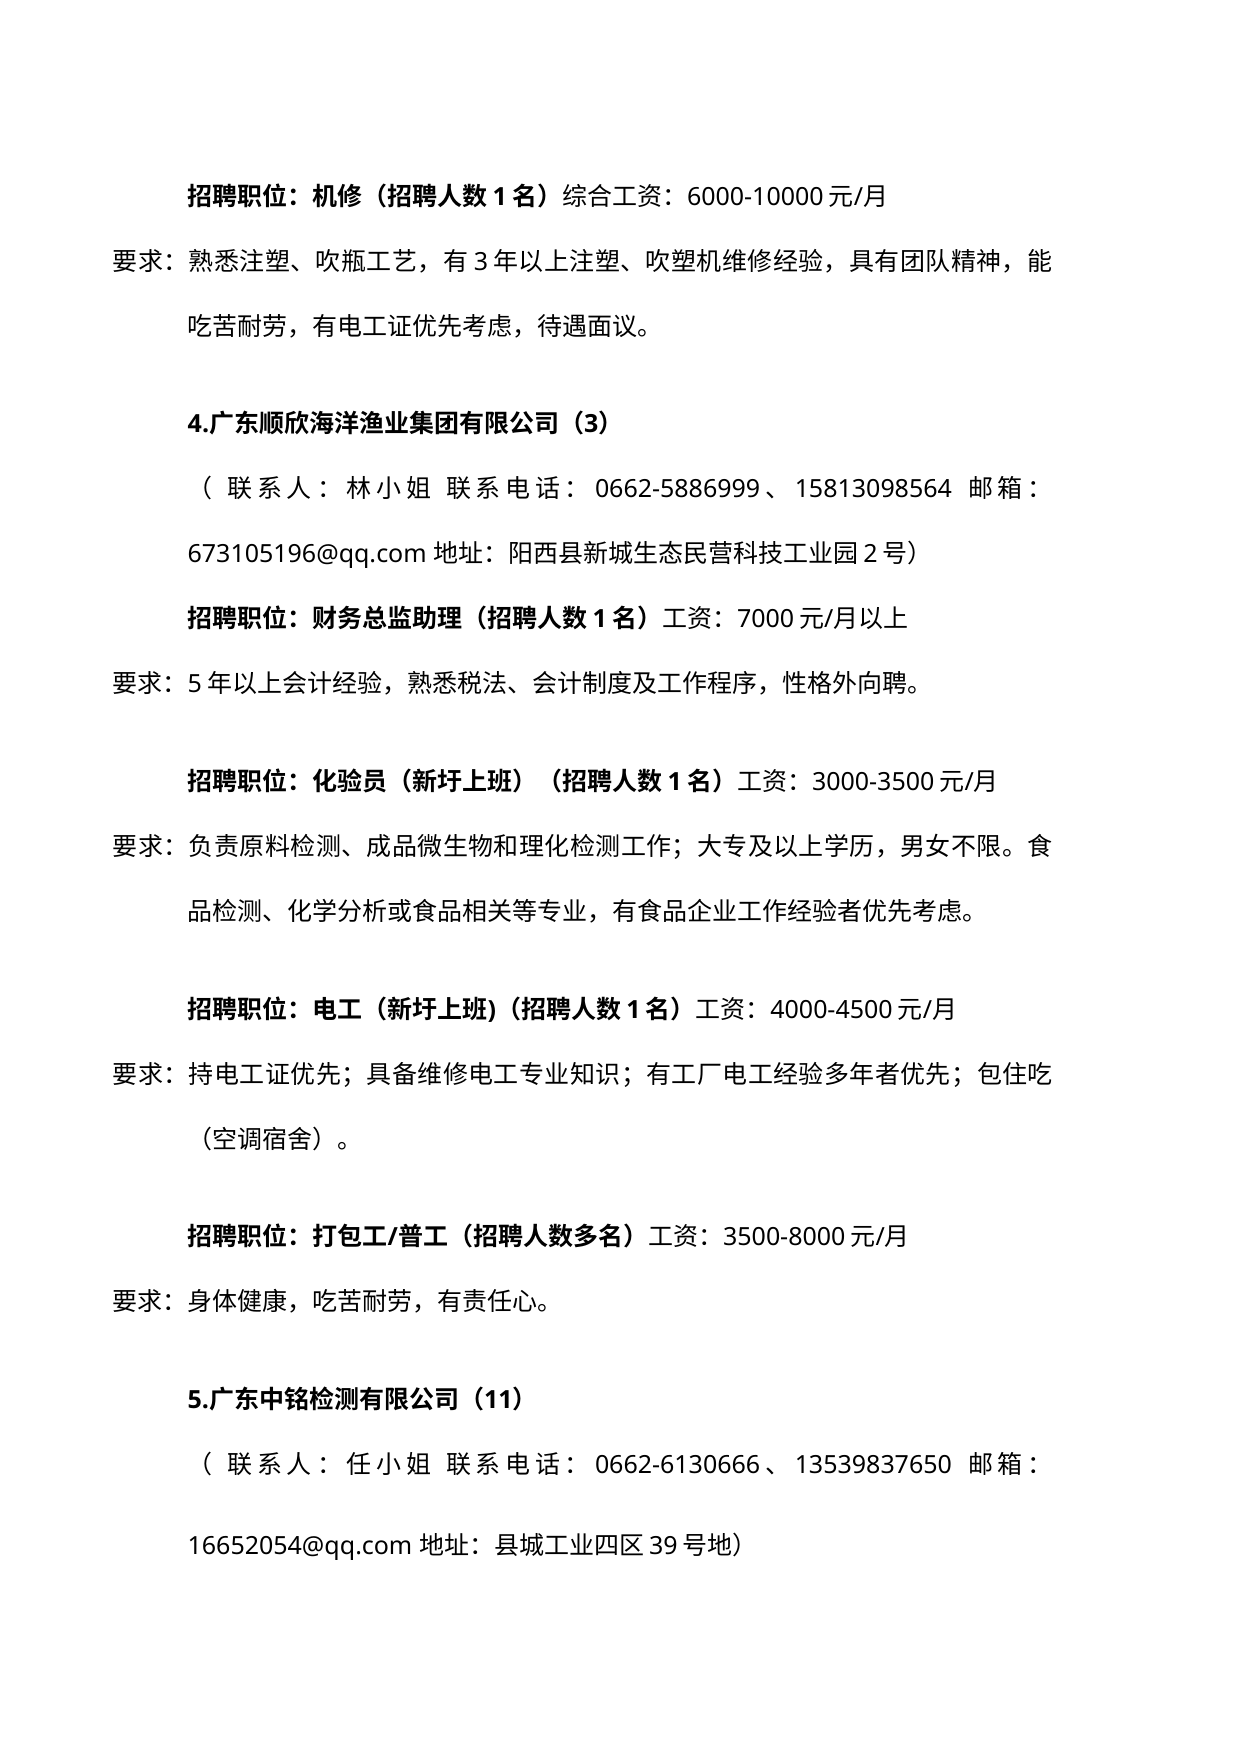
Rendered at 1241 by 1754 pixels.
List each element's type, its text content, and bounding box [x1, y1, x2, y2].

text 要求：身体健康，吃苦耐劳，有责任心。 [112, 1267, 1053, 1332]
text （ 联系人：林小姐 联系电话：0662-5886999、15813098564 邮箱：673105196@qq.com 地址：阳西县新城生态民营科技工业园2号） [187, 454, 1053, 584]
text 招聘职位：电工（新圩上班)（招聘人数1名）工资：4000-4500元/月 [187, 975, 1053, 1040]
text 5.广东中铭检测有限公司（11） [187, 1365, 1053, 1430]
text 要求：持电工证优先；具备维修电工专业知识；有工厂电工经验多年者优先；包住吃（空调宿舍）。 [112, 1040, 1053, 1170]
text 要求：5年以上会计经验，熟悉税法、会计制度及工作程序，性格外向聘。 [112, 649, 1053, 714]
text 招聘职位：机修（招聘人数1名）综合工资：6000-10000元/月 [187, 162, 1053, 227]
text 招聘职位：打包工/普工（招聘人数多名）工资：3500-8000元/月 [187, 1202, 1053, 1267]
text 招聘职位：财务总监助理（招聘人数1名）工资：7000元/月以上 [187, 584, 1053, 649]
text 要求：负责原料检测、成品微生物和理化检测工作；大专及以上学历，男女不限。食品检测、化学分析或食品相关等专业，有食品企业工作经验者优先考虑。 [112, 812, 1053, 942]
text 招聘职位：化验员（新圩上班）（招聘人数1名）工资：3000-3500元/月 [187, 747, 1053, 812]
text 4.广东顺欣海洋渔业集团有限公司（3） [187, 389, 1053, 454]
text （ 联系人：任小姐 联系电话：0662-6130666、13539837650 邮箱：16652054@qq.com 地址：县城工业四区39号地） [187, 1430, 1053, 1576]
text 要求：熟悉注塑、吹瓶工艺，有3年以上注塑、吹塑机维修经验，具有团队精神，能吃苦耐劳，有电工证优先考虑，待遇面议。 [112, 227, 1053, 357]
